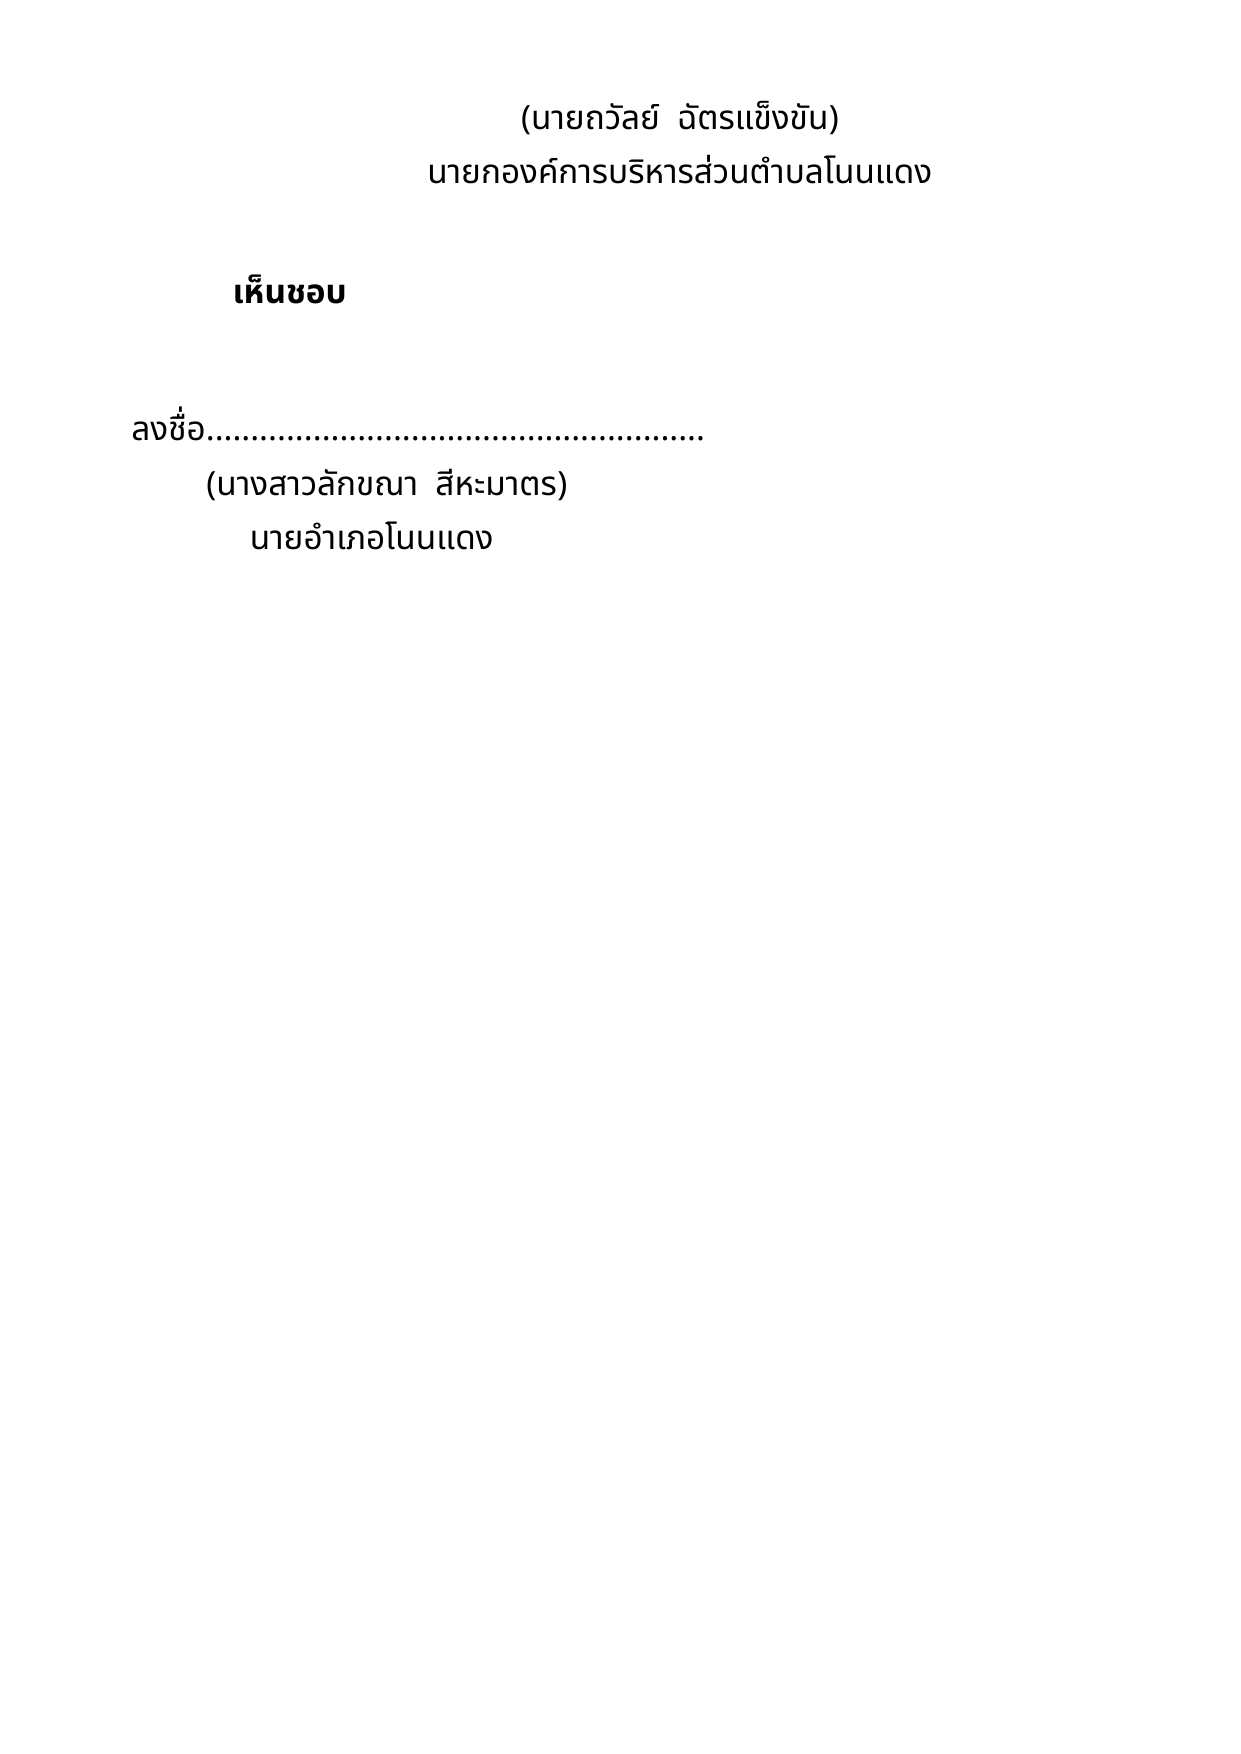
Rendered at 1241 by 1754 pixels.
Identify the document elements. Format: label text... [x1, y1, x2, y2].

text (นายถวัลย์ ฉัตรแข็งขัน) [131, 94, 1153, 144]
text เห็นชอบ [131, 268, 1153, 319]
text นายกองค์การบริหารส่วนตำบลโนนแดง [131, 148, 1153, 199]
text ลงชื่อ........................................................ [131, 405, 1153, 456]
text นายอำเภอโนนแดง [131, 514, 1153, 564]
text (นางสาวลักขณา สีหะมาตร) [131, 459, 1153, 510]
